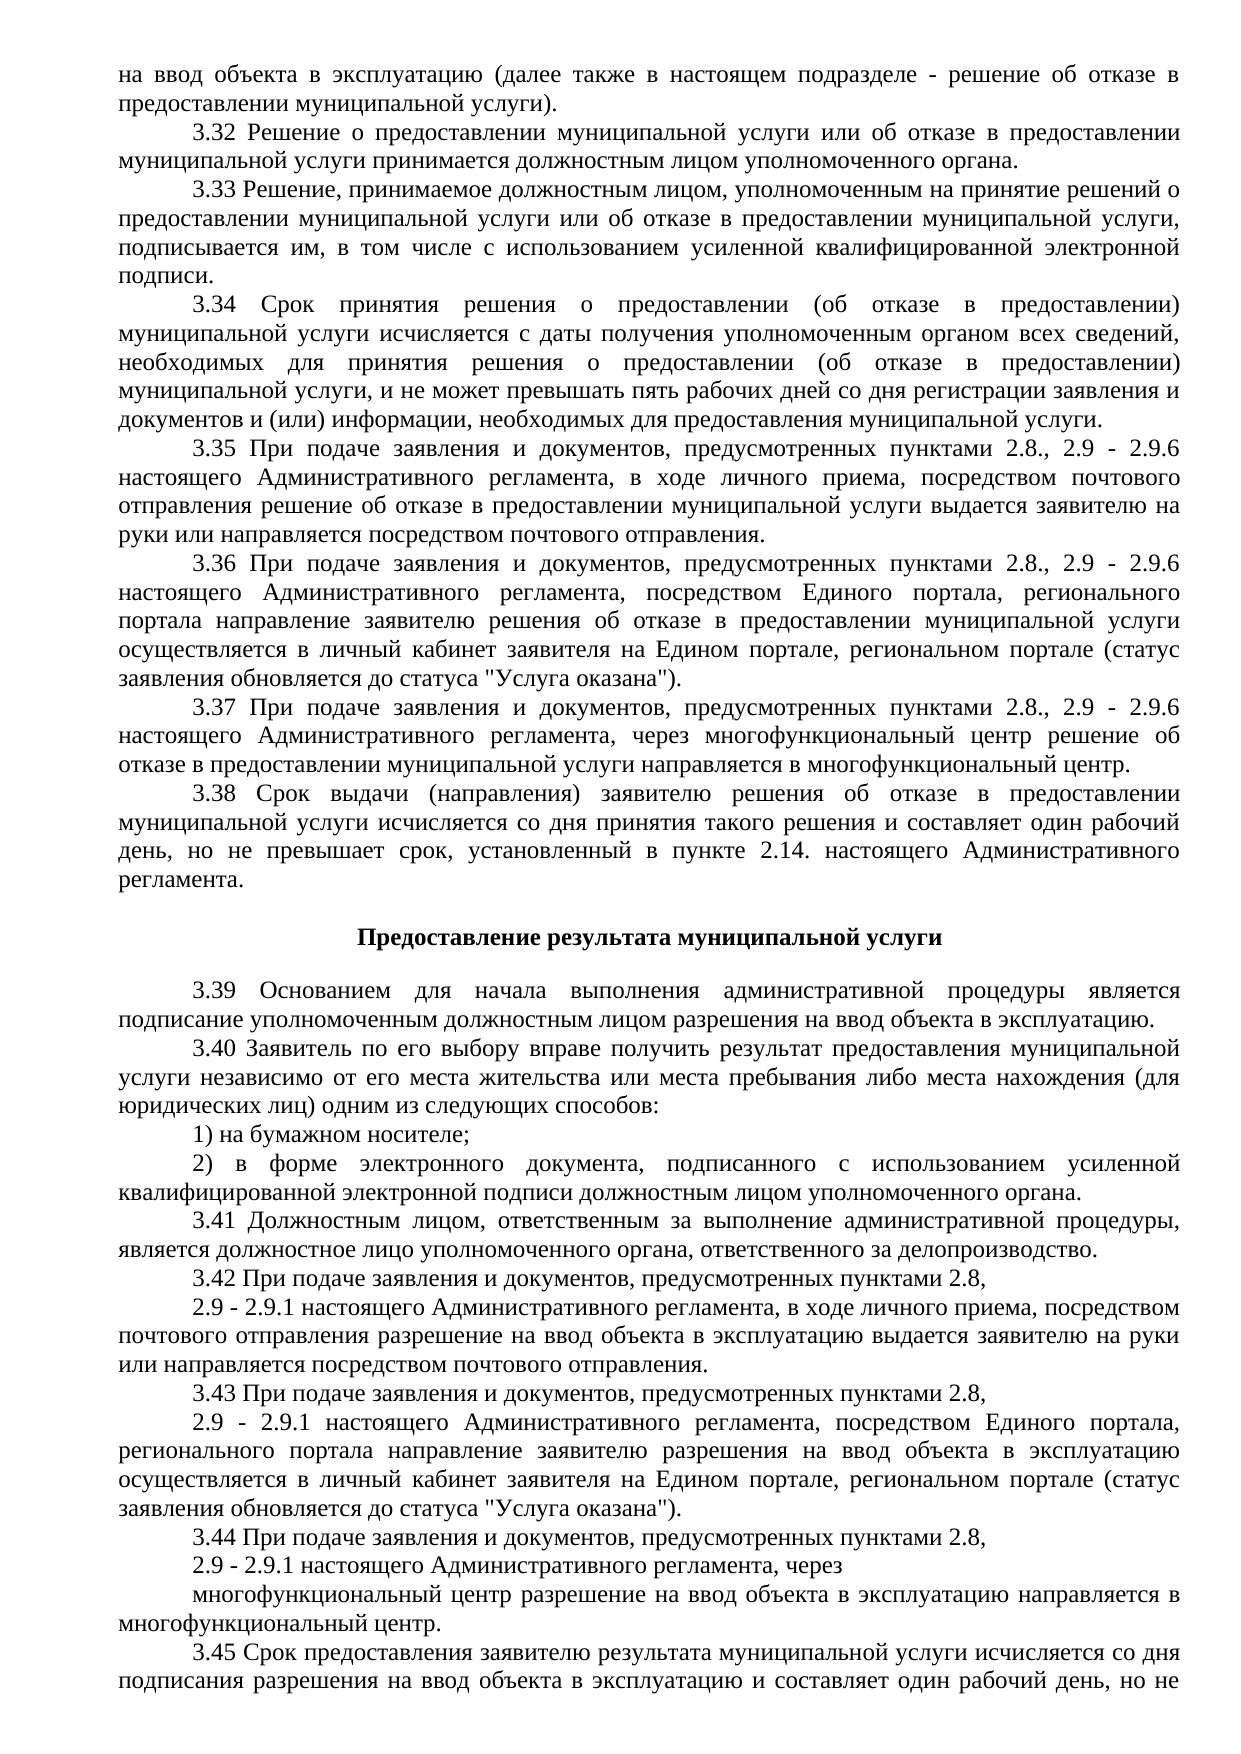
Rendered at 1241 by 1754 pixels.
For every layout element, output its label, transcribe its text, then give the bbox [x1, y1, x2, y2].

text 2) в форме электронного документа, подписанного с использованием усиленной квалифицированной электронной подписи должностным лицом уполномоченного органа. [118, 1148, 1181, 1205]
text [118, 59, 1181, 117]
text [118, 1637, 1181, 1694]
text 2.9 - 2.9.1 настоящего Административного регламента, через [118, 1550, 1181, 1579]
text 3.34 Срок принятия решения о предоставлении (об отказе в предоставлении) муниципальной услуги исчисляется с даты получения уполномоченным органом всех сведений, необходимых для принятия решения о предоставлении (об отказе в предоставлении) муниципальной услуги, и не может превышать пять рабочих дней со дня регистрации заявления и документов и (или) информации, необходимых для предоставления муниципальной услуги. [118, 289, 1181, 433]
text 3.37 При подаче заявления и документов, предусмотренных пунктами 2.8., 2.9 - 2.9.6 настоящего Административного регламента, через многофункциональный центр решение об отказе в предоставлении муниципальной услуги направляется в многофункциональный центр. [118, 692, 1181, 778]
text 3.42 При подаче заявления и документов, предусмотренных пунктами 2.8, [118, 1263, 1181, 1292]
subtitle Предоставление результата муниципальной услуги [118, 922, 1181, 950]
text 3.39 Основанием для начала выполнения административной процедуры является подписание уполномоченным должностным лицом разрешения на ввод объекта в эксплуатацию. [118, 975, 1181, 1033]
text 2.9 - 2.9.1 настоящего Административного регламента, в ходе личного приема, посредством почтового отправления разрешение на ввод объекта в эксплуатацию выдается заявителю на руки или направляется посредством почтового отправления. [118, 1292, 1181, 1378]
text 1) на бумажном носителе; [118, 1119, 1181, 1148]
text 3.40 Заявитель по его выбору вправе получить результат предоставления муниципальной услуги независимо от его места жительства или места пребывания либо места нахождения (для юридических лиц) одним из следующих способов: [118, 1033, 1181, 1119]
text 3.32 Решение о предоставлении муниципальной услуги или об отказе в предоставлении муниципальной услуги принимается должностным лицом уполномоченного органа. [118, 117, 1181, 174]
text 3.36 При подаче заявления и документов, предусмотренных пунктами 2.8., 2.9 - 2.9.6 настоящего Административного регламента, посредством Единого портала, регионального портала направление заявителю решения об отказе в предоставлении муниципальной услуги осуществляется в личный кабинет заявителя на Едином портале, региональном портале (статус заявления обновляется до статуса "Услуга оказана"). [118, 548, 1181, 692]
text многофункциональный центр разрешение на ввод объекта в эксплуатацию направляется в многофункциональный центр. [118, 1579, 1181, 1637]
text 2.9 - 2.9.1 настоящего Административного регламента, посредством Единого портала, регионального портала направление заявителю разрешения на ввод объекта в эксплуатацию осуществляется в личный кабинет заявителя на Едином портале, региональном портале (статус заявления обновляется до статуса "Услуга оказана"). [118, 1407, 1181, 1522]
text 3.38 Срок выдачи (направления) заявителю решения об отказе в предоставлении муниципальной услуги исчисляется со дня принятия такого решения и составляет один рабочий день, но не превышает срок, установленный в пункте 2.14. настоящего Административного регламента. [118, 778, 1181, 893]
text 3.41 Должностным лицом, ответственным за выполнение административной процедуры, является должностное лицо уполномоченного органа, ответственного за делопроизводство. [118, 1205, 1181, 1263]
text 3.33 Решение, принимаемое должностным лицом, уполномоченным на принятие решений о предоставлении муниципальной услуги или об отказе в предоставлении муниципальной услуги, подписывается им, в том числе с использованием усиленной квалифицированной электронной подписи. [118, 174, 1181, 289]
text 3.35 При подаче заявления и документов, предусмотренных пунктами 2.8., 2.9 - 2.9.6 настоящего Административного регламента, в ходе личного приема, посредством почтового отправления решение об отказе в предоставлении муниципальной услуги выдается заявителю на руки или направляется посредством почтового отправления. [118, 433, 1181, 548]
text 3.43 При подаче заявления и документов, предусмотренных пунктами 2.8, [118, 1378, 1181, 1407]
text 3.44 При подаче заявления и документов, предусмотренных пунктами 2.8, [118, 1522, 1181, 1550]
